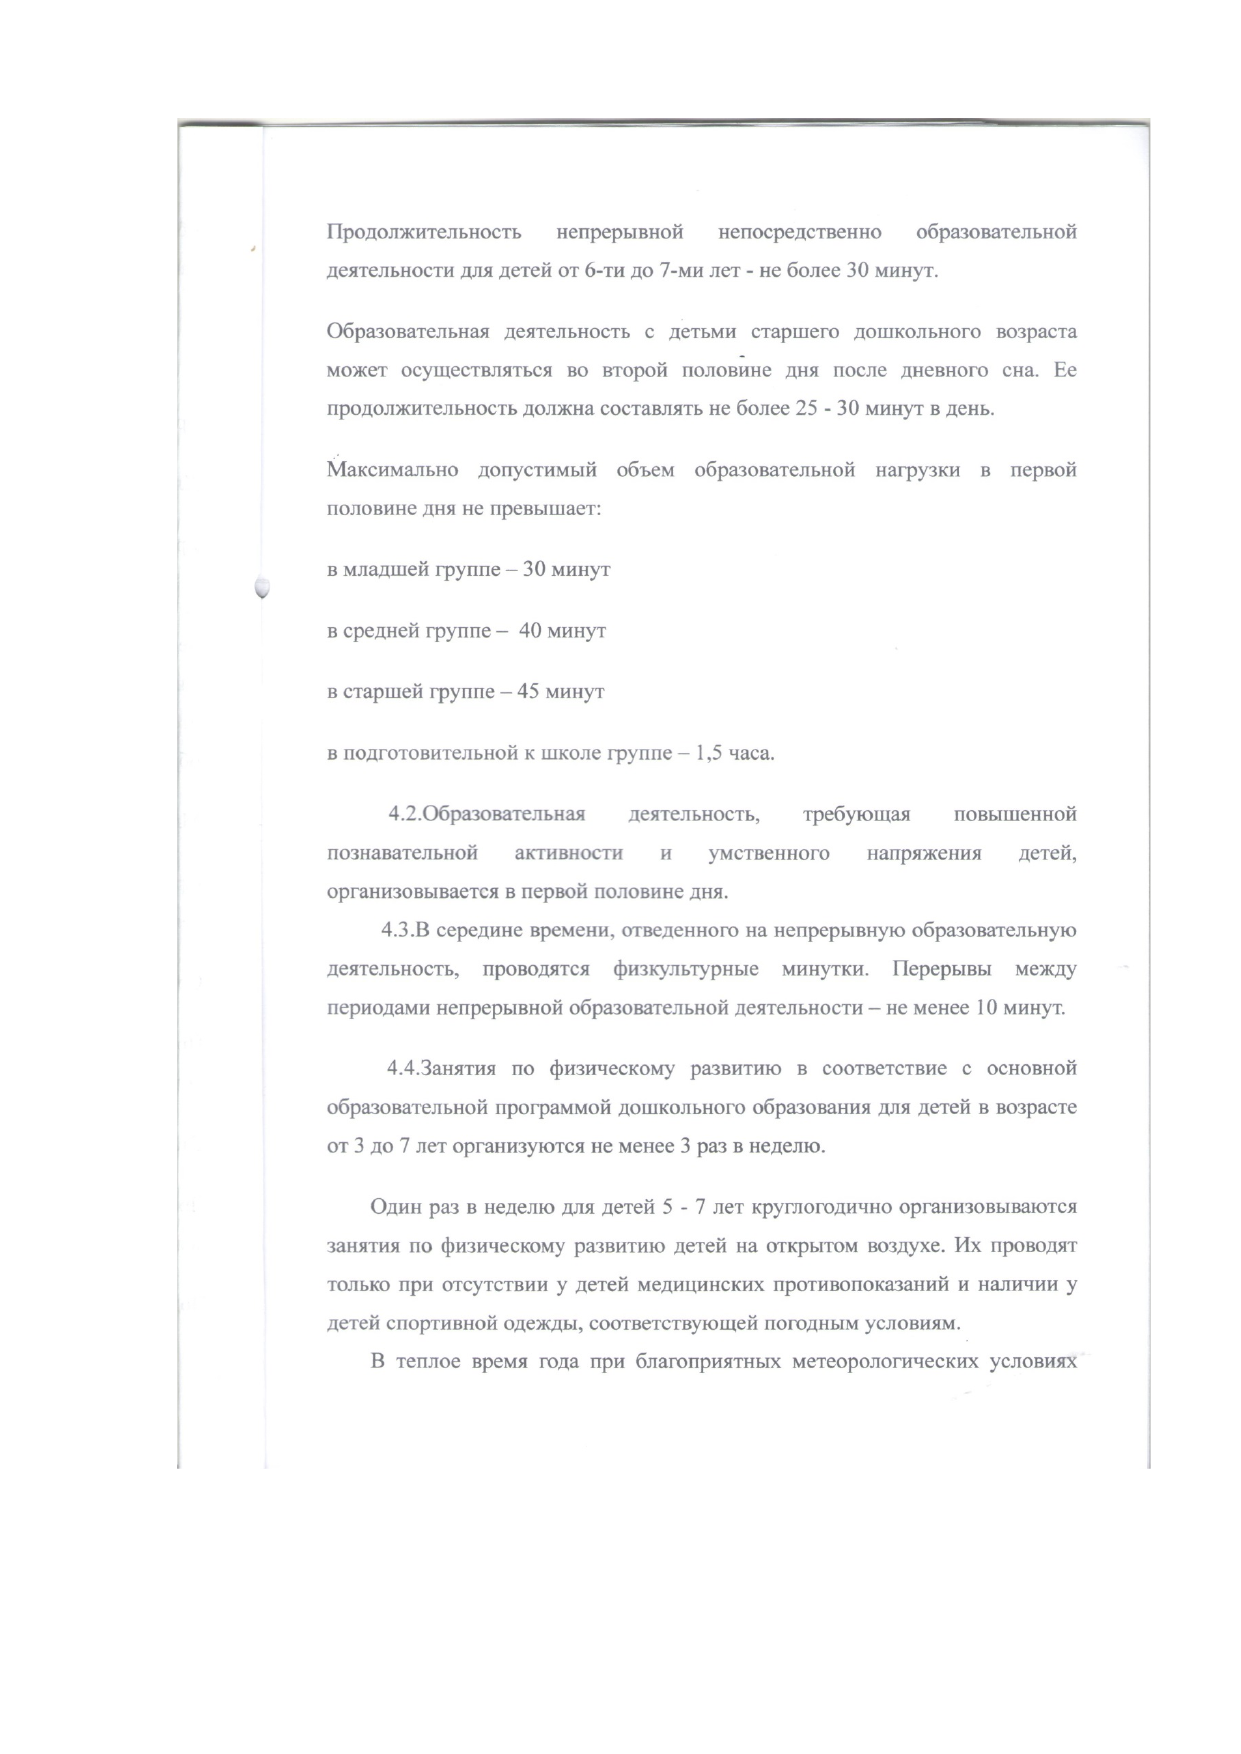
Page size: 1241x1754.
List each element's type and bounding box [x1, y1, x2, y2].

picture [177, 118, 1151, 1469]
